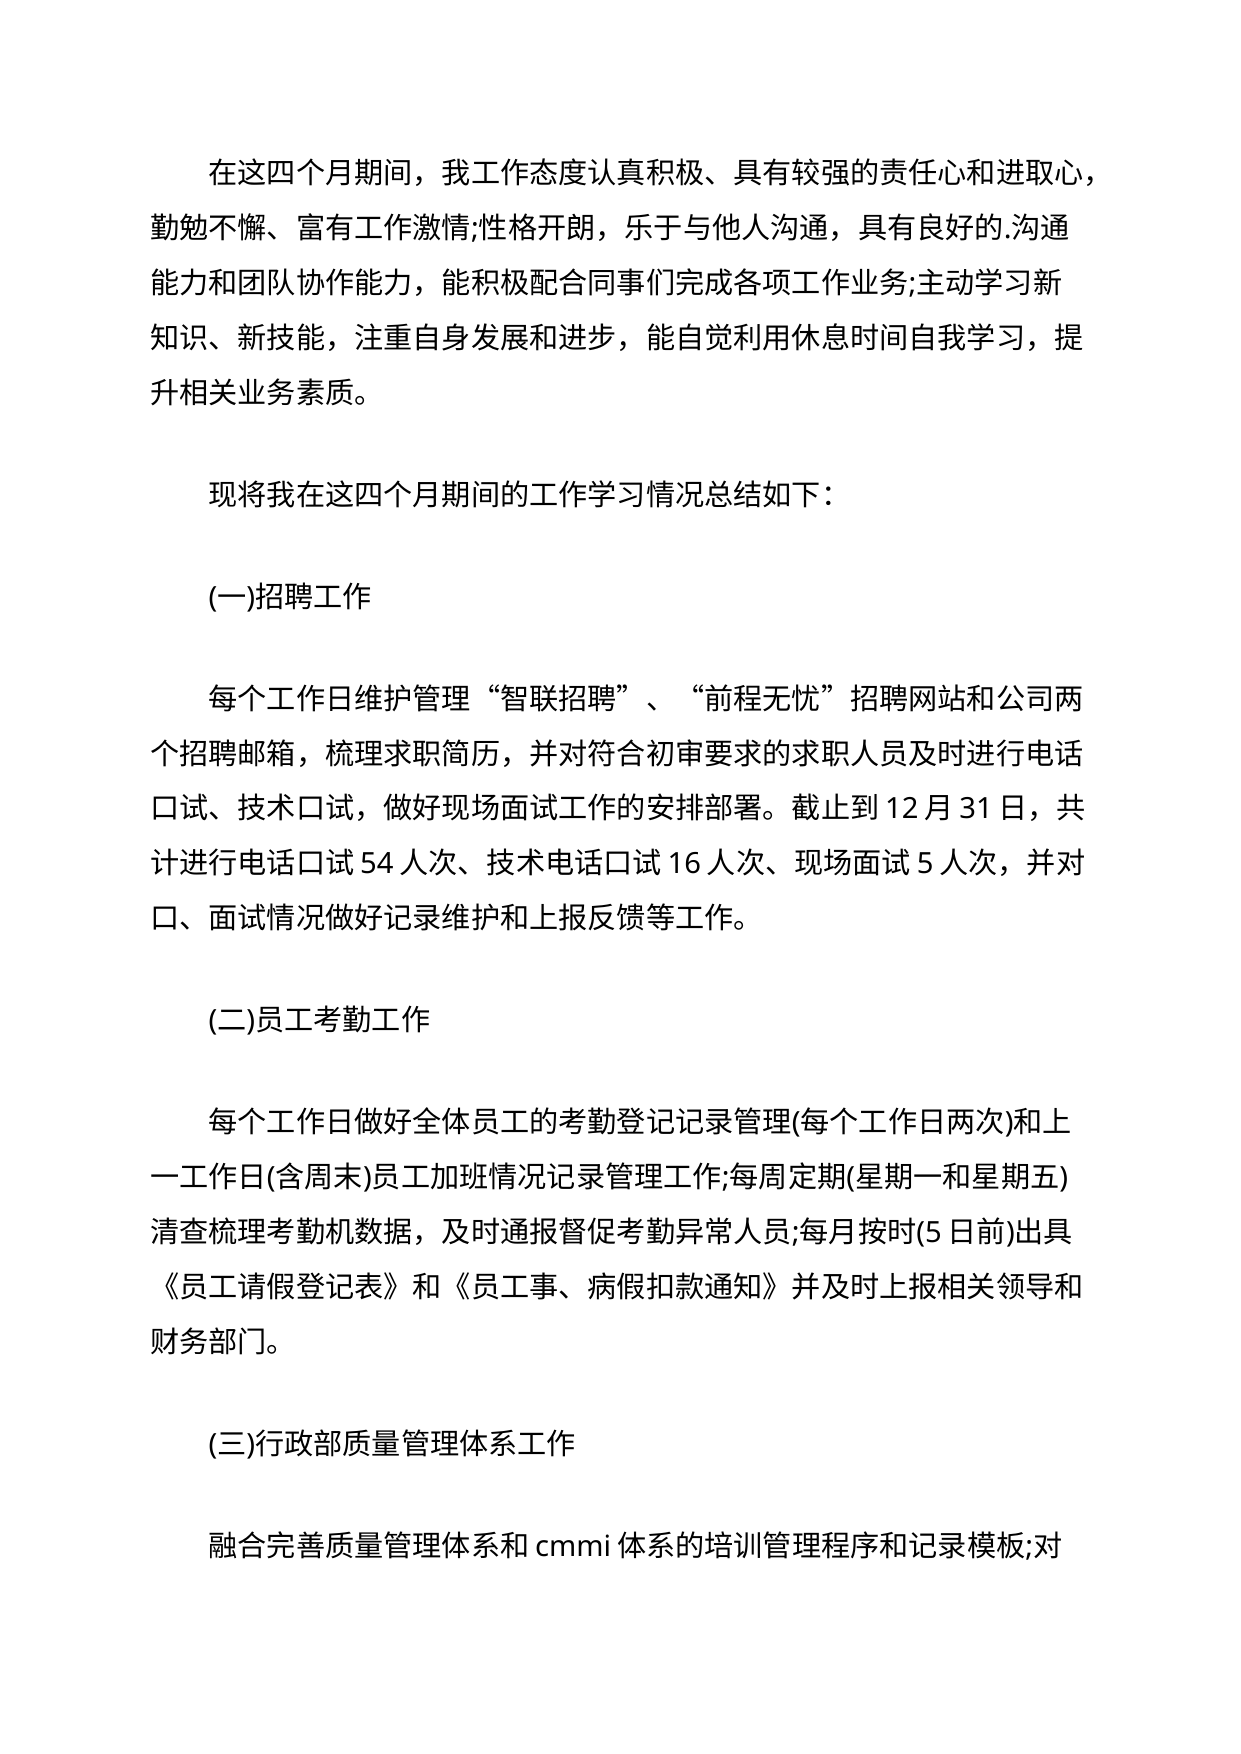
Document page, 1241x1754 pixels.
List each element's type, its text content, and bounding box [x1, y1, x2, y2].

text 每个工作日维护管理“智联招聘”、“前程无忧”招聘网站和公司两个招聘邮箱，梳理求职简历，并对符合初审要求的求职人员及时进行电话口试、技术口试，做好现场面试工作的安排部署。截止到12月31日，共计进行电话口试54人次、技术电话口试16人次、现场面试5人次，并对口、面试情况做好记录维护和上报反馈等工作。 [150, 675, 1090, 937]
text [150, 1522, 1090, 1565]
text 在这四个月期间，我工作态度认真积极、具有较强的责任心和进取心，勤勉不懈、富有工作激情;性格开朗，乐于与他人沟通，具有良好的.沟通能力和团队协作能力，能积极配合同事们完成各项工作业务;主动学习新知识、新技能，注重自身发展和进步，能自觉利用休息时间自我学习，提升相关业务素质。 [150, 150, 1090, 412]
text (一)招聘工作 [150, 573, 1090, 616]
text (二)员工考勤工作 [150, 997, 1090, 1039]
text 现将我在这四个月期间的工作学习情况总结如下： [150, 472, 1090, 514]
text 每个工作日做好全体员工的考勤登记记录管理(每个工作日两次)和上一工作日(含周末)员工加班情况记录管理工作;每周定期(星期一和星期五)清查梳理考勤机数据，及时通报督促考勤异常人员;每月按时(5日前)出具《员工请假登记表》和《员工事、病假扣款通知》并及时上报相关领导和财务部门。 [150, 1099, 1090, 1361]
text (三)行政部质量管理体系工作 [150, 1421, 1090, 1463]
